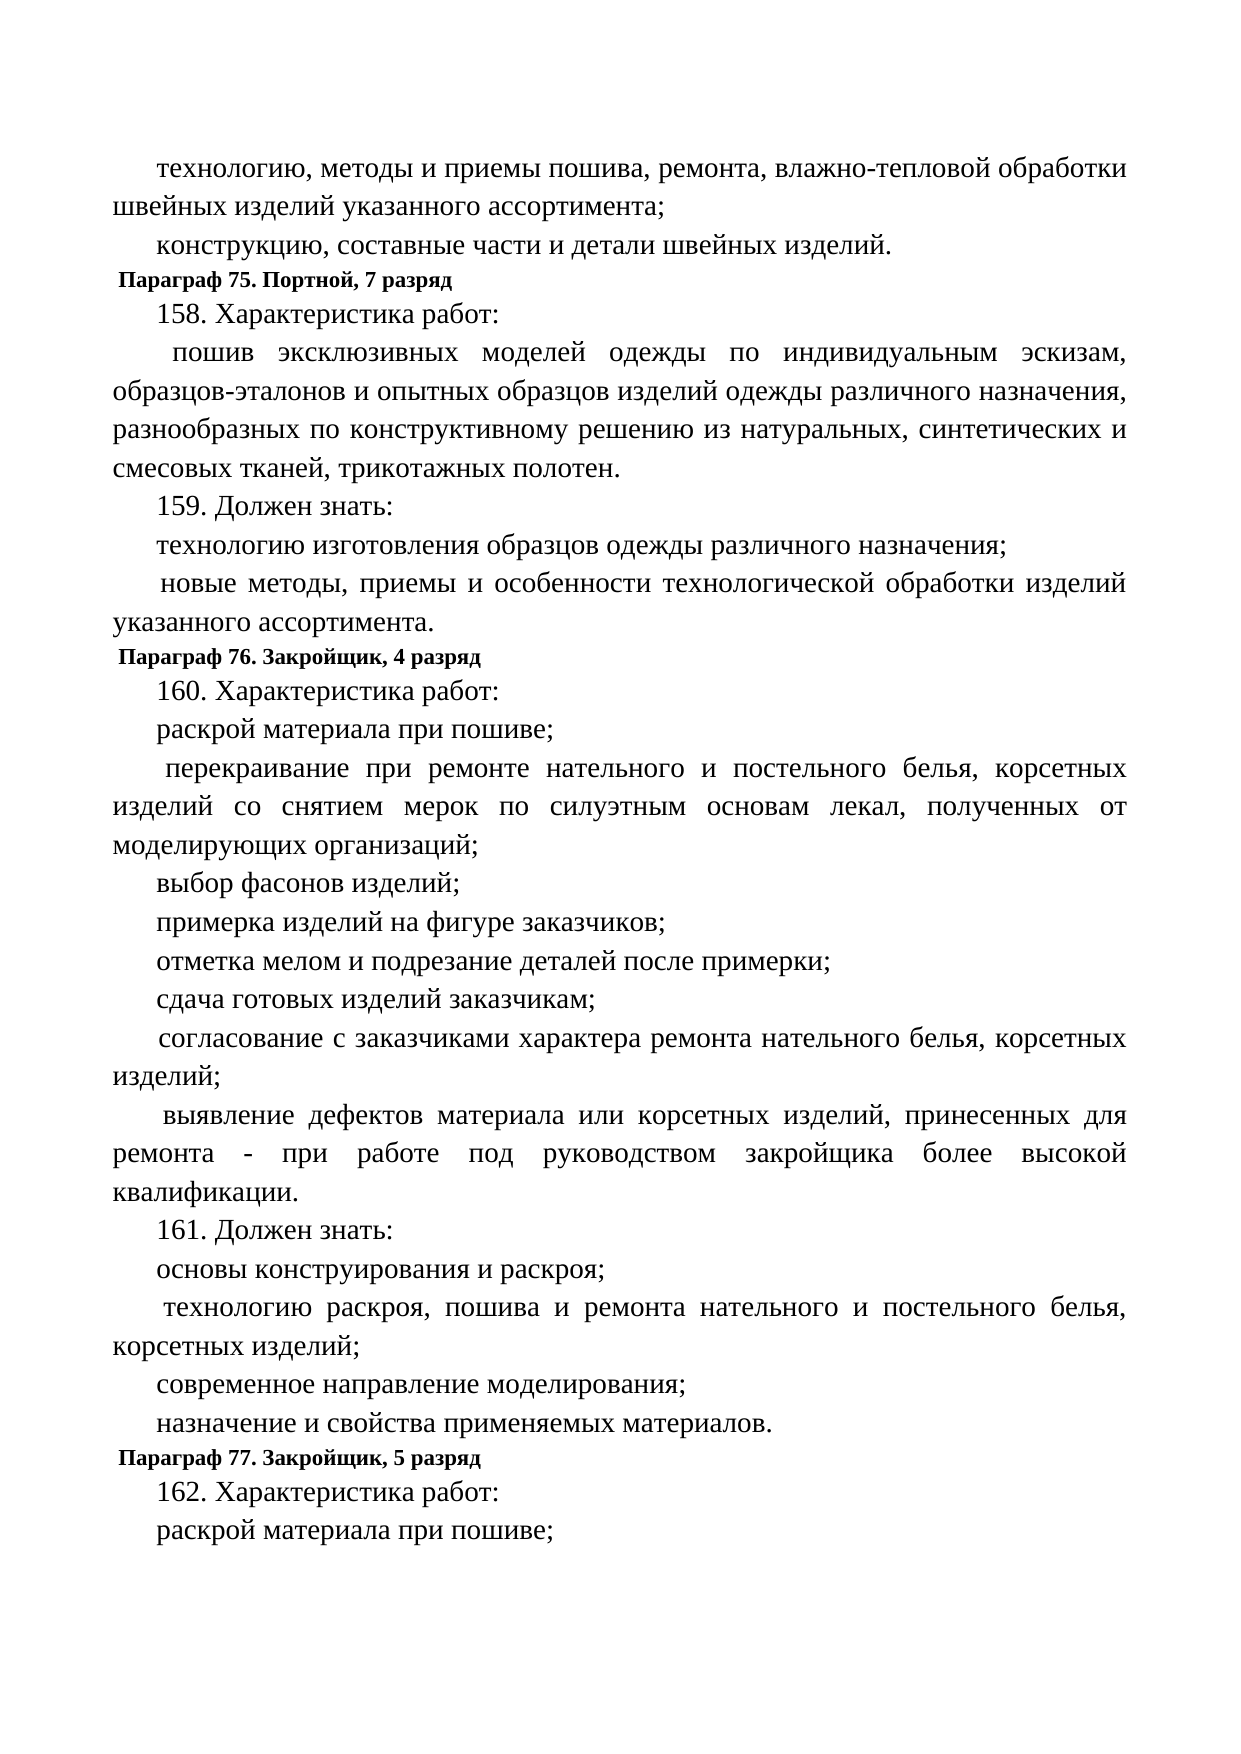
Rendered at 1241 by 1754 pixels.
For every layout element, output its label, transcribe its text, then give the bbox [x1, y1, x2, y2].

text 161. Должен знать: [112, 1212, 1128, 1246]
text конструкцию, составные части и детали швейных изделий. [112, 227, 1128, 261]
text выбор фасонов изделий; [112, 866, 1128, 899]
text согласование с заказчиками характера ремонта нательного белья, корсетных изделий; [112, 1020, 1128, 1092]
text примерка изделий на фигуре заказчиков; [112, 904, 1128, 938]
text Параграф 75. Портной, 7 разряд [112, 266, 1128, 292]
text технологию раскроя, пошива и ремонта нательного и постельного белья, корсетных изделий; [112, 1289, 1128, 1362]
text отметка мелом и подрезание деталей после примерки; [112, 943, 1128, 976]
text 160. Характеристика работ: [112, 673, 1128, 706]
text современное направление моделирования; [112, 1367, 1128, 1400]
text технологию изготовления образцов одежды различного назначения; [112, 527, 1128, 561]
text 158. Характеристика работ: [112, 296, 1128, 329]
text 162. Характеристика работ: [112, 1474, 1128, 1507]
text новые методы, приемы и особенности технологической обработки изделий указанного ассортимента. [112, 566, 1128, 638]
text перекраивание при ремонте нательного и постельного белья, корсетных изделий со снятием мерок по силуэтным основам лекал, полученных от моделирующих организаций; [112, 750, 1128, 861]
text назначение и свойства применяемых материалов. [112, 1405, 1128, 1439]
text основы конструирования и раскроя; [112, 1251, 1128, 1284]
text 159. Должен знать: [112, 488, 1128, 522]
text технологию, методы и приемы пошива, ремонта, влажно-тепловой обработки швейных изделий указанного ассортимента; [112, 150, 1128, 222]
text сдача готовых изделий заказчикам; [112, 981, 1128, 1015]
text выявление дефектов материала или корсетных изделий, принесенных для ремонта - при работе под руководством закройщика более высокой квалификации. [112, 1097, 1128, 1207]
text Параграф 77. Закройщик, 5 разряд [112, 1444, 1128, 1470]
text Параграф 76. Закройщик, 4 разряд [112, 643, 1128, 669]
text пошив эксклюзивных моделей одежды по индивидуальным эскизам, образцов-эталонов и опытных образцов изделий одежды различного назначения, разнообразных по конструктивному решению из натуральных, синтетических и смесовых тканей, трикотажных полотен. [112, 334, 1128, 483]
text раскрой материала при пошиве; [112, 711, 1128, 745]
text раскрой материала при пошиве; [112, 1512, 1128, 1546]
